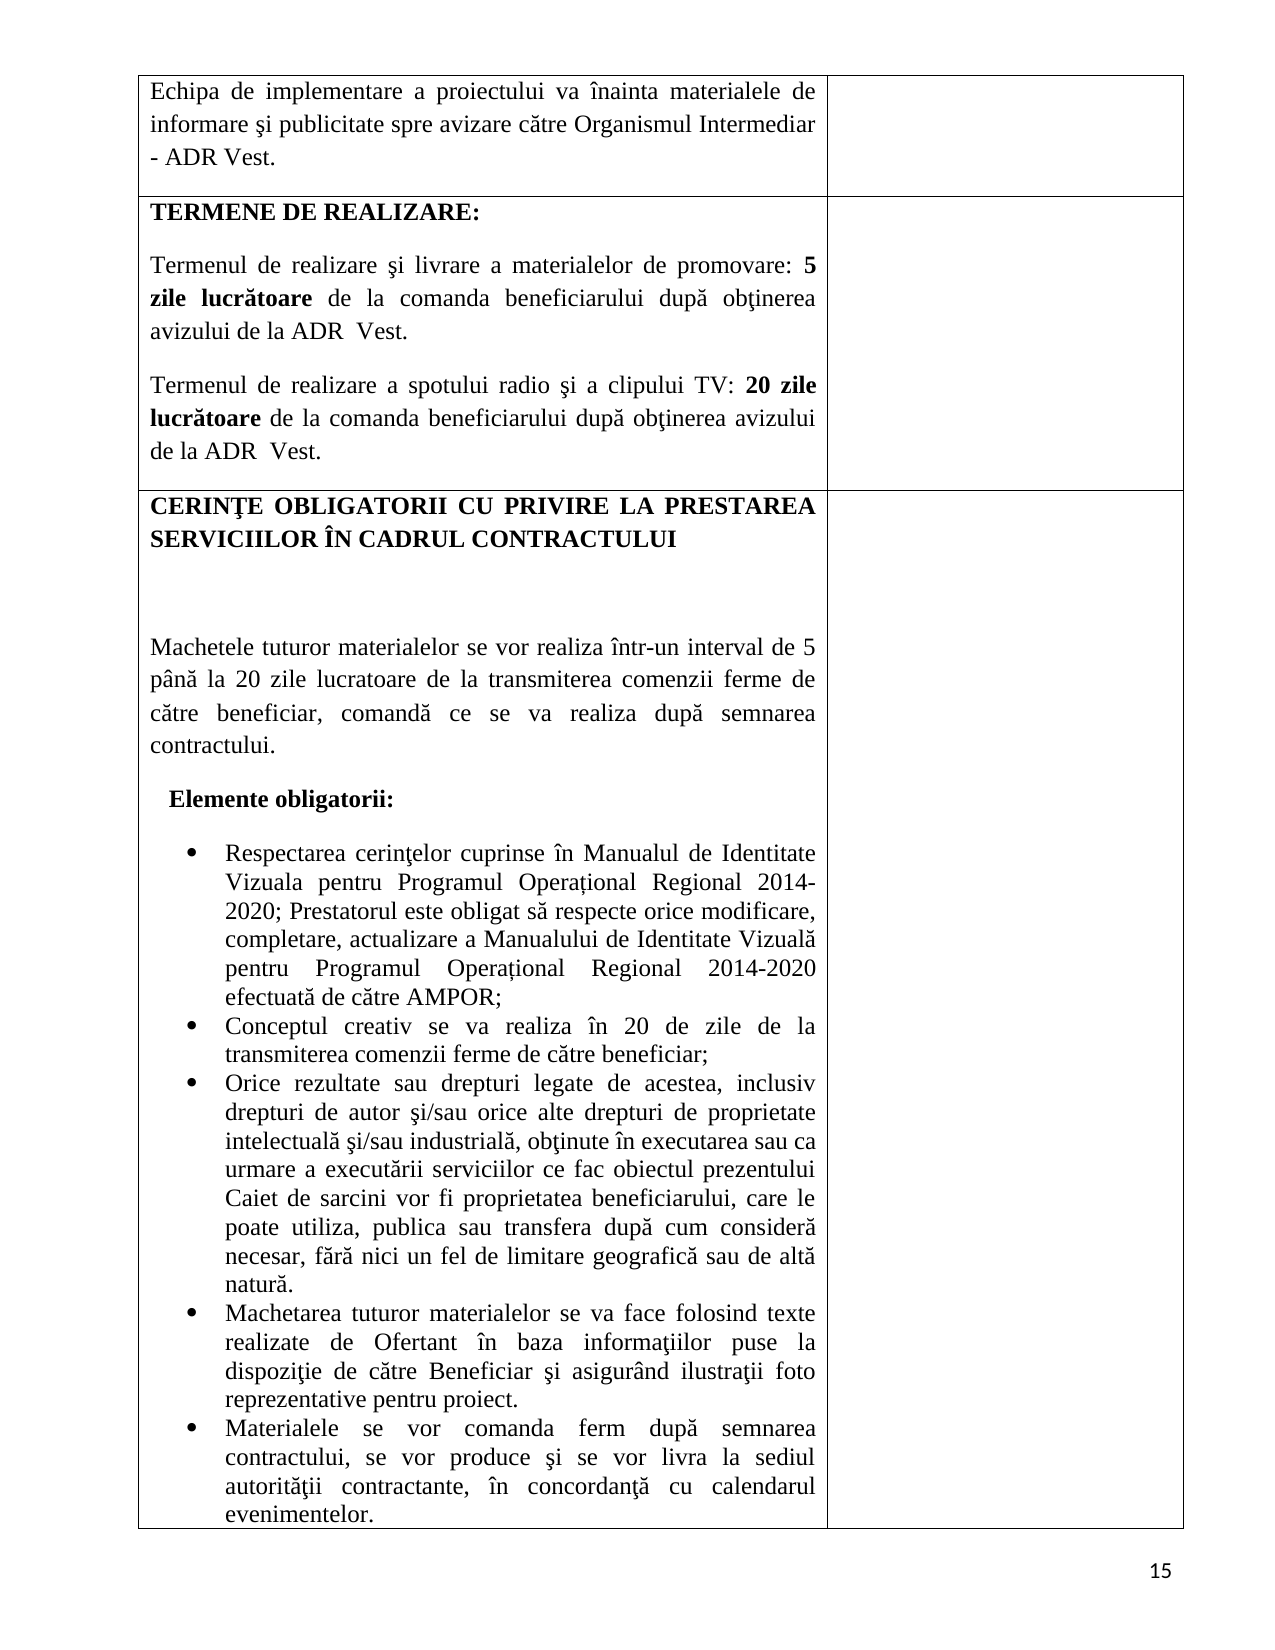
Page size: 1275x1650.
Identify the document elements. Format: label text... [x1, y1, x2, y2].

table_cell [139, 491, 827, 1528]
table_cell TERMENE DE REALIZARE: Termenul de realizare şi livrare a materialelor de promovare: 5 zile lucrătoare de la comanda beneficiarului după obţinerea avizului de la ADR Vest. Termenul de realizare a spotului radio şi a clipului TV: 20 zile lucrătoare de la comanda beneficiarului după obţinerea avizului de la ADR Vest. [139, 197, 827, 490]
table_cell [828, 491, 1183, 1528]
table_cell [139, 76, 827, 196]
table_cell [828, 197, 1183, 490]
table_cell [828, 76, 1183, 196]
